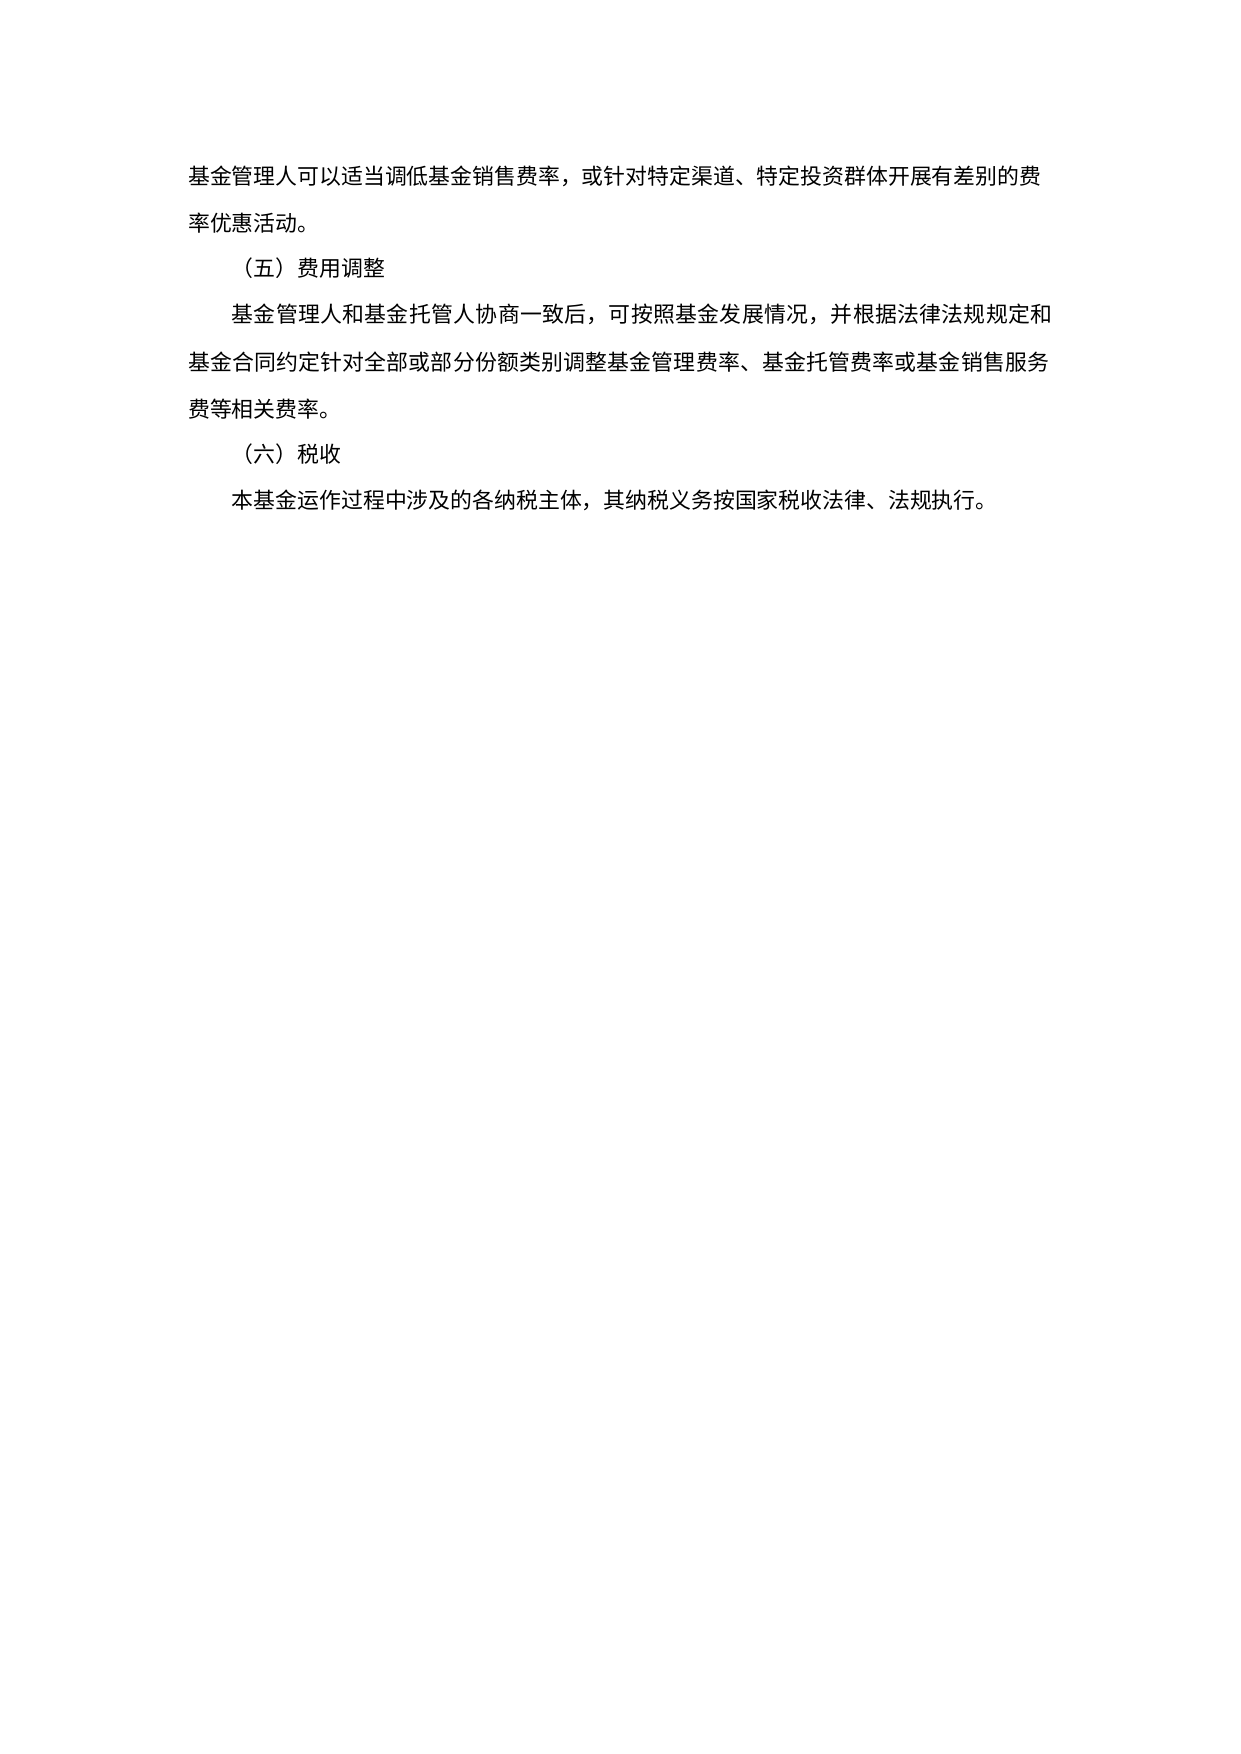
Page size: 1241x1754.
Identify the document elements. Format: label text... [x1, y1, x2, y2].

text 本基金运作过程中涉及的各纳税主体，其纳税义务按国家税收法律、法规执行。 [232, 483, 1115, 514]
text （六）税收 [232, 440, 1115, 468]
text 基金管理人可以适当调低基金销售费率，或针对特定渠道、特定投资群体开展有差别的费率优惠活动。 [188, 159, 1053, 238]
text 基金管理人和基金托管人协商一致后，可按照基金发展情况，并根据法律法规规定和基金合同约定针对全部或部分份额类别调整基金管理费率、基金托管费率或基金销售服务费等相关费率。 [188, 297, 1053, 424]
text （五）费用调整 [232, 254, 1115, 282]
